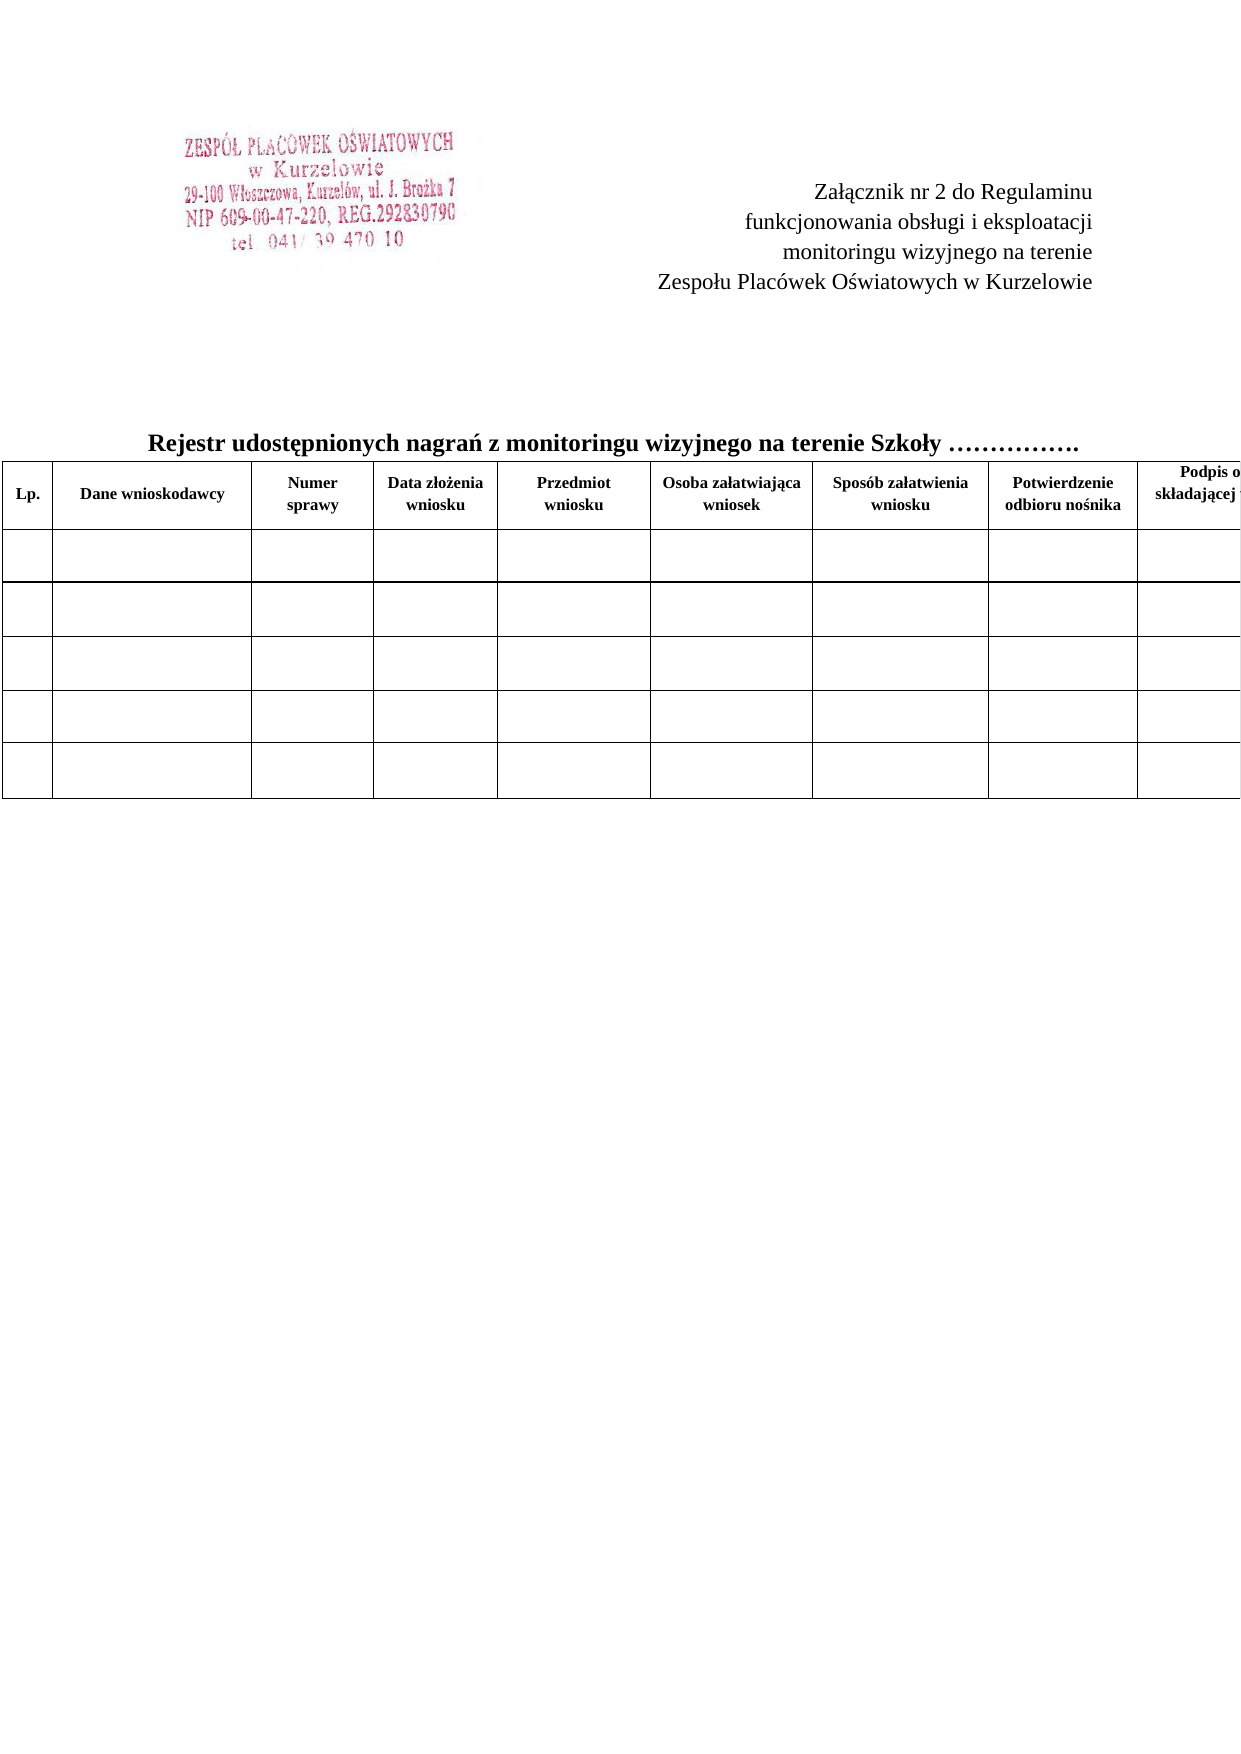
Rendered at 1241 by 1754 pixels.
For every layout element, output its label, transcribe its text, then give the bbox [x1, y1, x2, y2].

table_cell [3, 583, 52, 636]
table_cell [3, 530, 52, 581]
table_cell [498, 530, 650, 581]
table_cell [498, 583, 650, 636]
table_cell [3, 743, 52, 798]
table_cell [989, 530, 1137, 581]
table_cell [3, 691, 52, 742]
table_cell [1138, 691, 1240, 742]
table_cell [1138, 743, 1240, 798]
table_cell [498, 637, 650, 690]
table_header Podpis osoby składającej wniosek [1138, 462, 1240, 529]
text Zespołu Placówek Oświatowych w Kurzelowie [148, 268, 1093, 295]
table_cell [374, 743, 497, 798]
table_cell [252, 637, 373, 690]
table_cell [374, 691, 497, 742]
table_cell [53, 530, 251, 581]
text monitoringu wizyjnego na terenie [148, 238, 1093, 264]
table_cell [3, 637, 52, 690]
table_cell [252, 743, 373, 798]
table_cell [252, 530, 373, 581]
table_cell [651, 530, 812, 581]
table_cell [374, 637, 497, 690]
table_header Lp. [3, 462, 52, 529]
table_cell [1138, 637, 1240, 690]
table_header Osoba załatwiająca wniosek [651, 462, 812, 529]
table_cell [989, 743, 1137, 798]
table_cell [53, 691, 251, 742]
text Załącznik nr 2 do Regulaminu [148, 178, 1093, 204]
table_cell [989, 583, 1137, 636]
table_cell [53, 637, 251, 690]
table_header Data złożenia wniosku [374, 462, 497, 529]
table_cell [498, 691, 650, 742]
table_cell [813, 743, 988, 798]
table_header Sposób załatwienia wniosku [813, 462, 988, 529]
table_cell [498, 743, 650, 798]
table_cell [1138, 583, 1240, 636]
table_cell [813, 583, 988, 636]
table_cell [53, 583, 251, 636]
table_cell [374, 583, 497, 636]
table_cell [651, 583, 812, 636]
table_cell [989, 691, 1137, 742]
table_cell [1138, 530, 1240, 581]
table_cell [651, 691, 812, 742]
table_header Przedmiot wniosku [498, 462, 650, 529]
table_cell [252, 583, 373, 636]
text Rejestr udostępnionych nagrań z monitoringu wizyjnego na terenie Szkoły ……………. [148, 428, 1093, 457]
table_cell [813, 691, 988, 742]
table_header Dane wnioskodawcy [53, 462, 251, 529]
table_cell [252, 691, 373, 742]
table_cell [813, 637, 988, 690]
table_cell [813, 530, 988, 581]
table_cell [374, 530, 497, 581]
table_header Numer sprawy [252, 462, 373, 529]
table_cell [651, 743, 812, 798]
text funkcjonowania obsługi i eksploatacji [148, 208, 1093, 234]
table_cell [53, 743, 251, 798]
table_cell [651, 637, 812, 690]
table_cell [989, 637, 1137, 690]
table_header Potwierdzenie odbioru nośnika [989, 462, 1137, 529]
